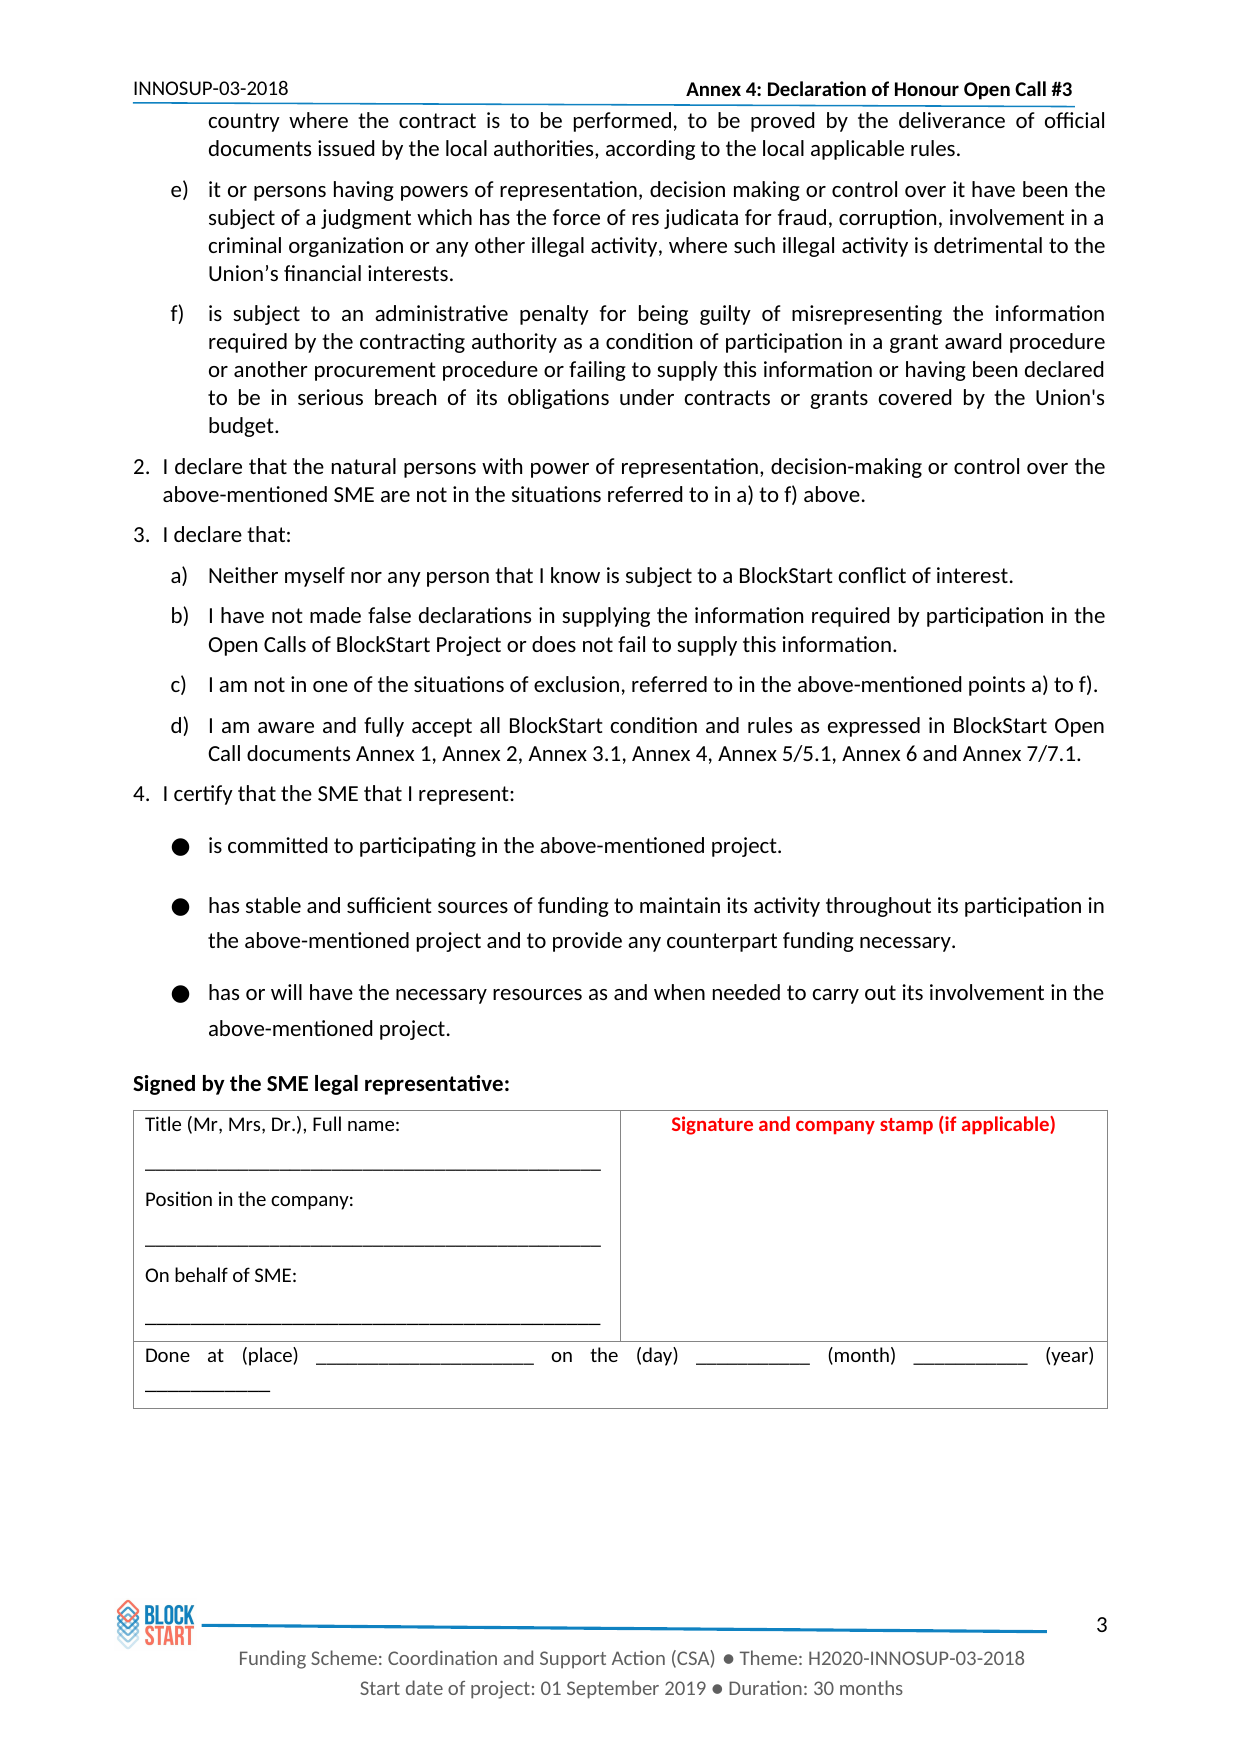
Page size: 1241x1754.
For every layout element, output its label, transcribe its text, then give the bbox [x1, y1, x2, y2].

list I certify that the SME that I represent: [133, 779, 1107, 807]
list is subject to an administrative penalty for being guilty of misrepresenting the information required by the contracting authority as a condition of participation in a grant award procedure or another procurement procedure or failing to supply this information or having been declared to be in serious breach of its obligations under contracts or grants covered by the Union's budget. [170, 299, 1107, 439]
list I am aware and fully accept all BlockStart condition and rules as expressed in BlockStart Open Call documents Annex 1, Annex 2, Annex 3.1, Annex 4, Annex 5/5.1, Annex 6 and Annex 7/7.1. [170, 711, 1107, 767]
list I am not in one of the situations of exclusion, referred to in the above-mentioned points a) to f). [170, 670, 1107, 698]
table_header Title (Mr, Mrs, Dr.), Full name: ____________________________________________ Position in the company: ____________________________________________ On behalf of SME: ________________________________________ [134, 1111, 620, 1341]
list I have not made false declarations in supplying the information required by participation in the Open Calls of BlockStart Project or does not fail to supply this information. [170, 602, 1107, 658]
text Signed by the SME legal representative: [133, 1069, 1107, 1097]
list I declare that: [133, 521, 1107, 549]
list Neither myself nor any person that I know is subject to a BlockStart conflict of interest. [170, 561, 1107, 589]
list it or persons having powers of representation, decision making or control over it have been the subject of a judgment which has the force of res judicata for fraud, corruption, involvement in a criminal organization or any other illegal activity, where such illegal activity is detrimental to the Union’s financial interests. [170, 175, 1107, 287]
list has or will have the necessary resources as and when needed to carry out its involvement in the above-mentioned project. [170, 967, 1107, 1042]
list is committed to participating in the above-mentioned project. [170, 820, 1107, 867]
table_header Signature and company stamp (if applicable) [621, 1111, 1107, 1341]
list has stable and sufficient sources of funding to maintain its activity throughout its participation in the above-mentioned project and to provide any counterpart funding necessary. [170, 879, 1107, 954]
list I declare that the natural persons with power of representation, decision-making or control over the above-mentioned SME are not in the situations referred to in a) to f) above. [133, 452, 1107, 508]
picture [114, 1598, 197, 1651]
table_cell Done at (place) _____________________ on the (day) ___________ (month) ___________ (year) ___________ [134, 1342, 1107, 1408]
